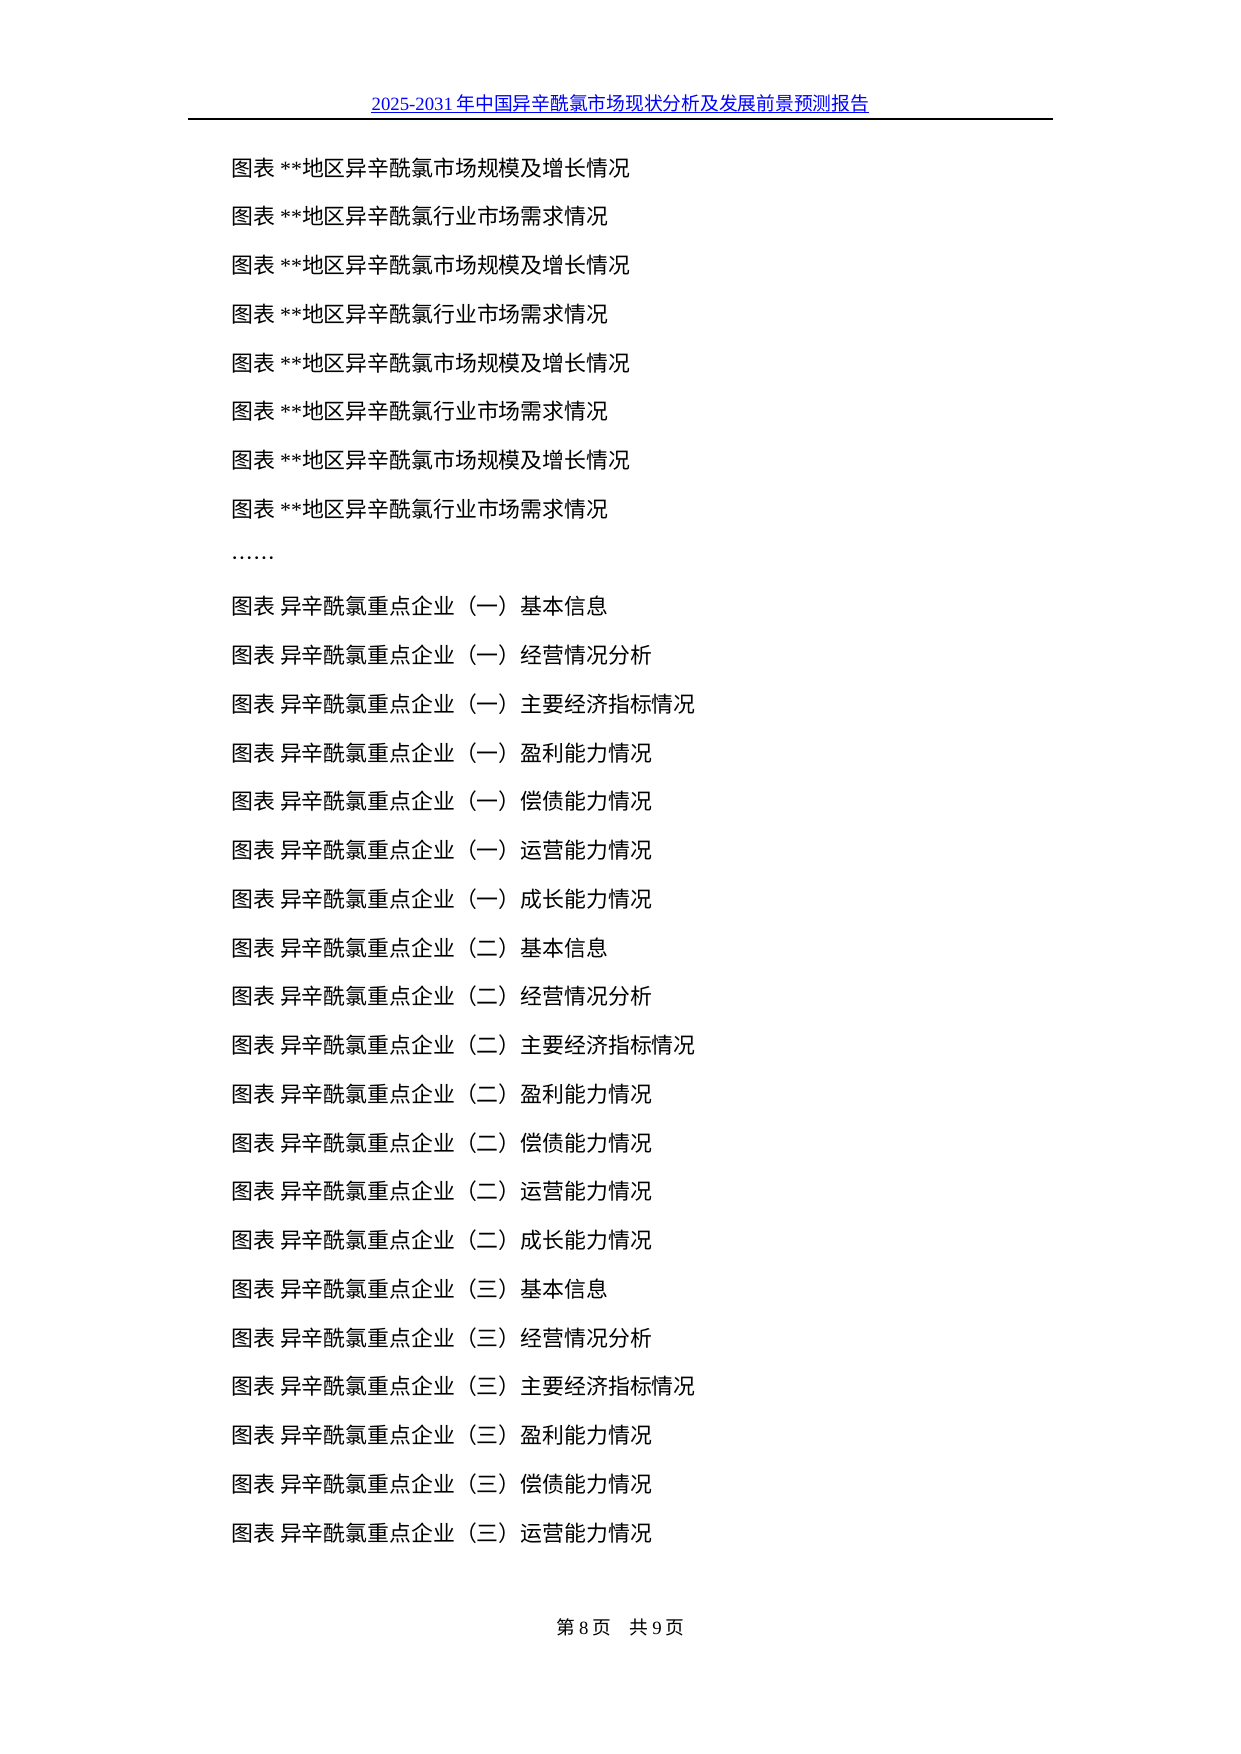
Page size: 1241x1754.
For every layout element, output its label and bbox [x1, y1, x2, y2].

text [187, 150, 1053, 1548]
